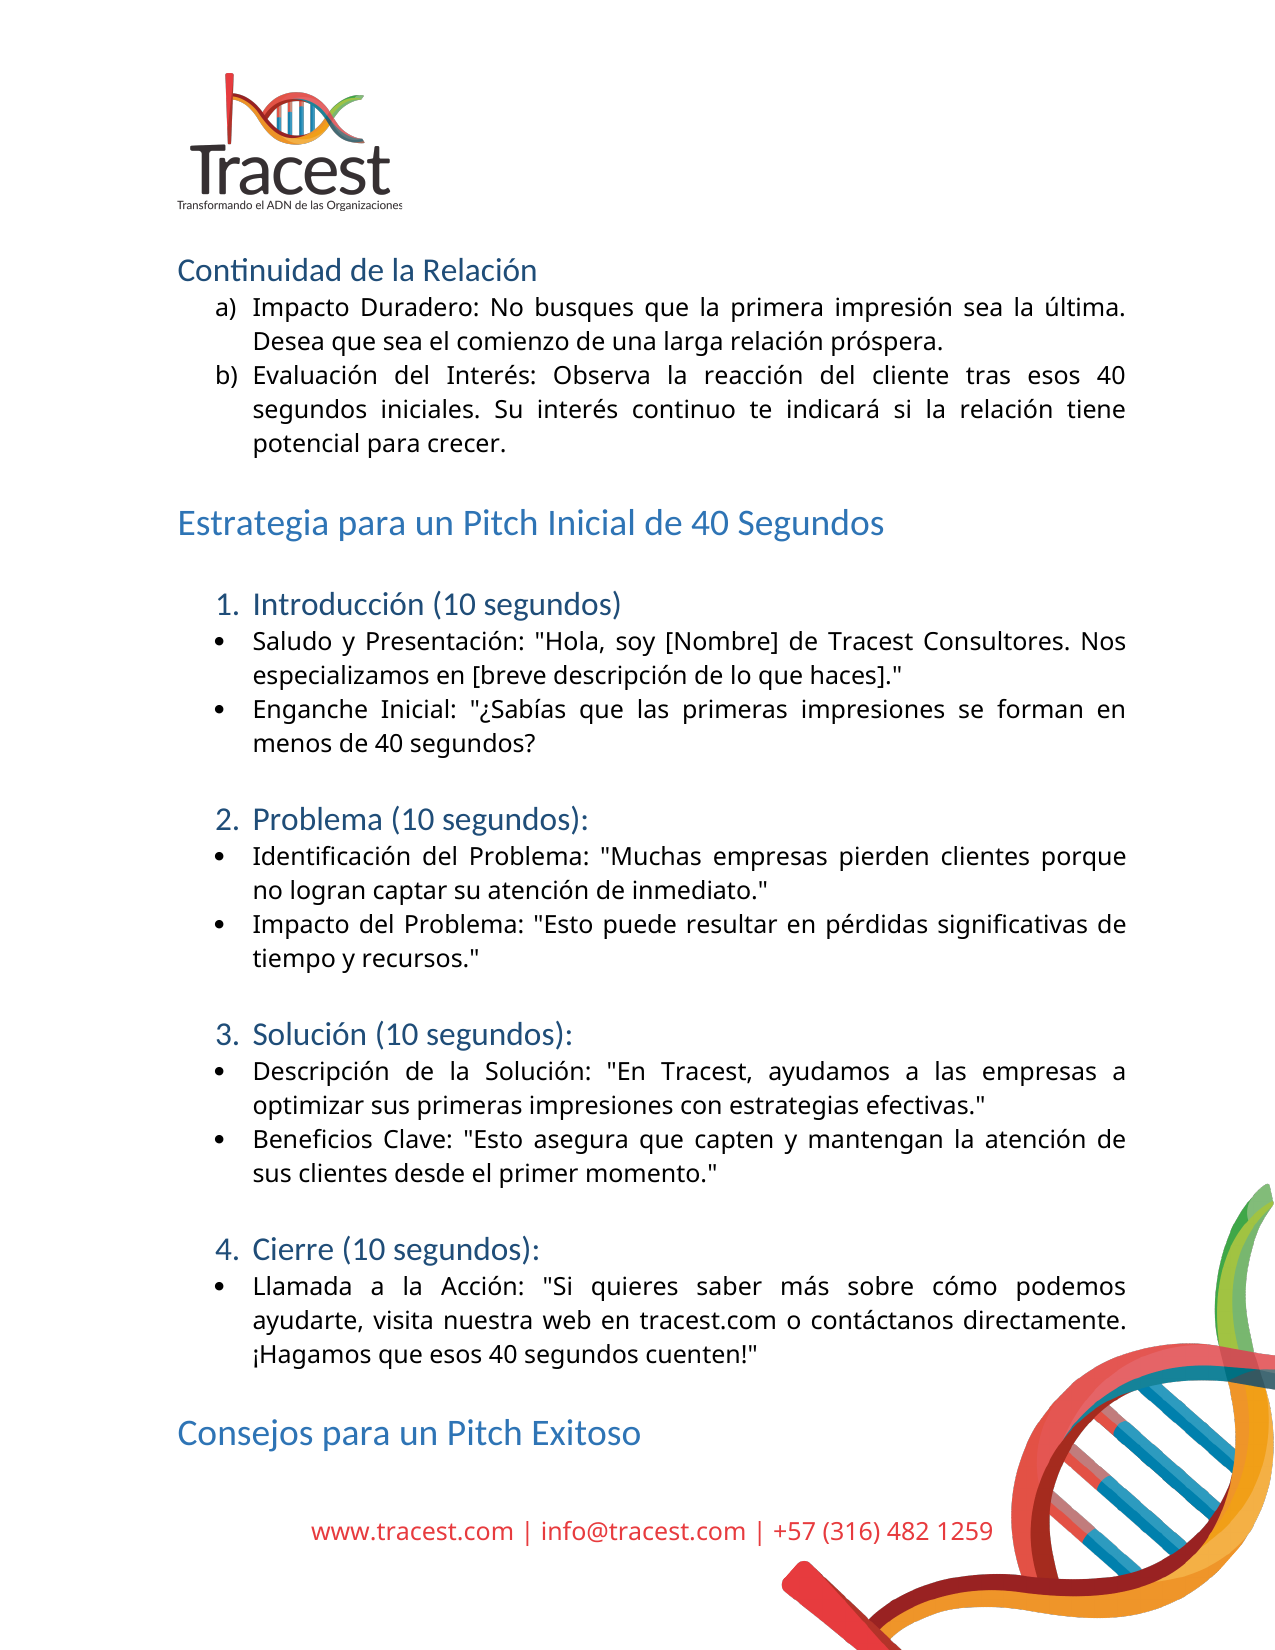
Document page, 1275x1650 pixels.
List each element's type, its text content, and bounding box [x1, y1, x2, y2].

list Saludo y Presentación: "Hola, soy [Nombre] de Tracest Consultores. Nos especializamos en [breve descripción de lo que haces]." [215, 623, 1127, 691]
list Impacto Duradero: No busques que la primera impresión sea la última. Desea que sea el comienzo de una larga relación próspera. [215, 290, 1127, 358]
list Enganche Inicial: "¿Sabías que las primeras impresiones se forman en menos de 40 segundos? [215, 691, 1127, 759]
list Llamada a la Acción: "Si quieres saber más sobre cómo podemos ayudarte, visita nuestra web en tracest.com o contáctanos directamente. ¡Hagamos que esos 40 segundos cuenten!" [215, 1269, 1127, 1371]
picture [177, 73, 403, 211]
subtitle Problema (10 segundos): [215, 798, 1127, 838]
list Beneficios Clave: "Esto asegura que capten y mantengan la atención de sus clientes desde el primer momento." [215, 1122, 1127, 1190]
subtitle Consejos para un Pitch Exitoso [177, 1409, 1127, 1455]
subtitle Solución (10 segundos): [215, 1013, 1127, 1054]
list Impacto del Problema: "Esto puede resultar en pérdidas significativas de tiempo y recursos." [215, 907, 1127, 975]
list Descripción de la Solución: "En Tracest, ayudamos a las empresas a optimizar sus primeras impresiones con estrategias efectivas." [215, 1054, 1127, 1122]
list Identificación del Problema: "Muchas empresas pierden clientes porque no logran captar su atención de inmediato." [215, 838, 1127, 907]
subtitle Cierre (10 segundos): [215, 1228, 1127, 1269]
list Evaluación del Interés: Observa la reacción del cliente tras esos 40 segundos iniciales. Su interés continuo te indicará si la relación tiene potencial para crecer. [215, 358, 1127, 460]
picture [779, 1115, 1275, 1650]
subtitle Continuidad de la Relación [177, 249, 1127, 290]
subtitle Estrategia para un Pitch Inicial de 40 Segundos [177, 498, 1127, 544]
subtitle Introducción (10 segundos) [215, 582, 1127, 623]
